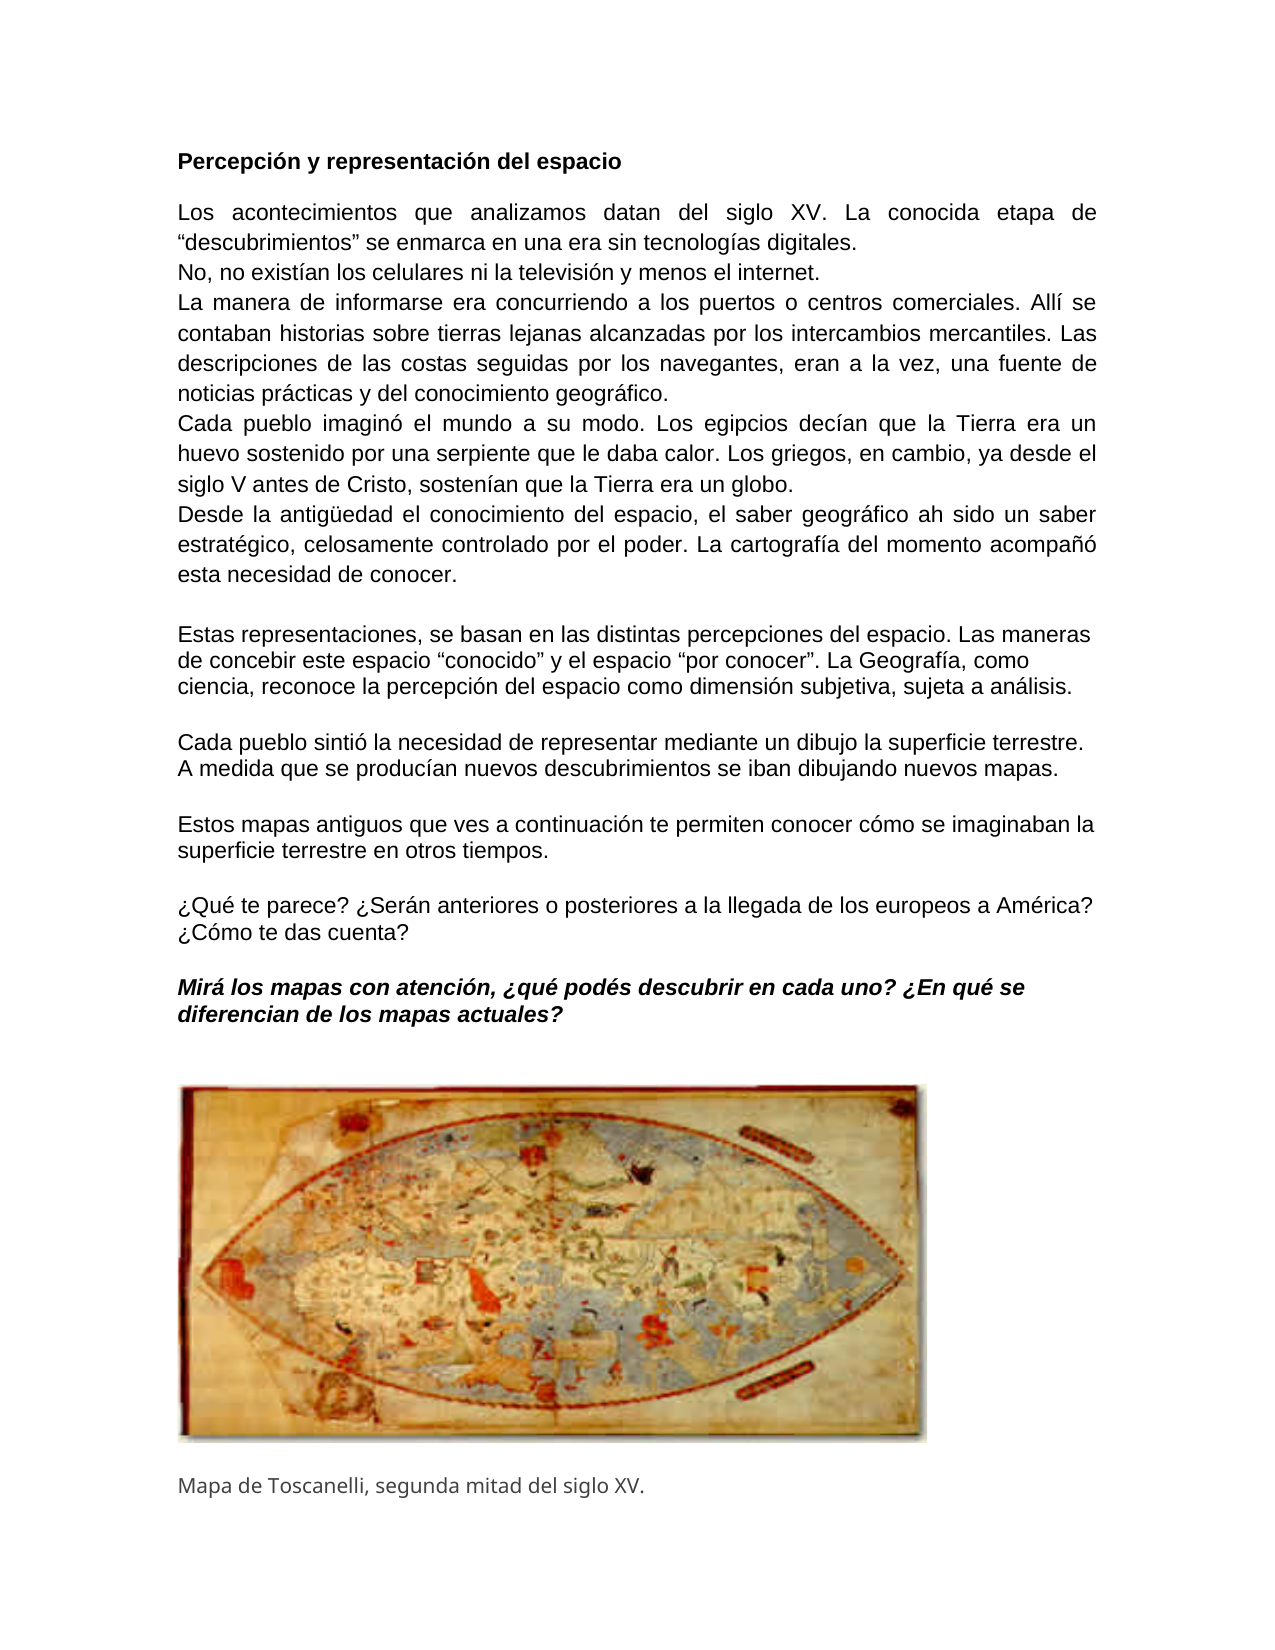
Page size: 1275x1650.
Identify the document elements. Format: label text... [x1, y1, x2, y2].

text Los acontecimientos que analizamos datan del siglo XV. La conocida etapa de “descubrimientos” se enmarca en una era sin tecnologías digitales. [177, 199, 1098, 255]
text Cada pueblo imaginó el mundo a su modo. Los egipcios decían que la Tierra era un huevo sostenido por una serpiente que le daba calor. Los griegos, en cambio, ya desde el siglo V antes de Cristo, sostenían que la Tierra era un globo. [177, 410, 1098, 497]
text La manera de informarse era concurriendo a los puertos o centros comerciales. Allí se contaban historias sobre tierras lejanas alcanzadas por los intercambios mercantiles. Las descripciones de las costas seguidas por los navegantes, eran a la vez, una fuente de noticias prácticas y del conocimiento geográfico. [177, 289, 1098, 406]
text Estas representaciones, se basan en las distintas percepciones del espacio. Las maneras de concebir este espacio “conocido” y el espacio “por conocer”. La Geografía, como ciencia, reconoce la percepción del espacio como dimensión subjetiva, sujeta a análisis. [177, 621, 1098, 699]
text No, no existían los celulares ni la televisión y menos el internet. [177, 259, 1098, 285]
text Mirá los mapas con atención, ¿qué podés descubrir en cada uno? ¿En qué se diferencian de los mapas actuales? [177, 974, 1098, 1027]
text ¿Qué te parece? ¿Serán anteriores o posteriores a la llegada de los europeos a América? ¿Cómo te das cuenta? [177, 892, 1098, 945]
text Cada pueblo sintió la necesidad de representar mediante un dibujo la superficie terrestre. A medida que se producían nuevos descubrimientos se iban dibujando nuevos mapas. [177, 729, 1098, 781]
picture [177, 1084, 928, 1443]
text Percepción y representación del espacio [177, 148, 1098, 174]
text Mapa de Toscanelli, segunda mitad del siglo XV. [177, 1472, 1098, 1500]
text Desde la antigüedad el conocimiento del espacio, el saber geográfico ah sido un saber estratégico, celosamente controlado por el poder. La cartografía del momento acompañó esta necesidad de conocer. [177, 501, 1098, 587]
text Estos mapas antiguos que ves a continuación te permiten conocer cómo se imaginaban la superficie terrestre en otros tiempos. [177, 811, 1098, 863]
